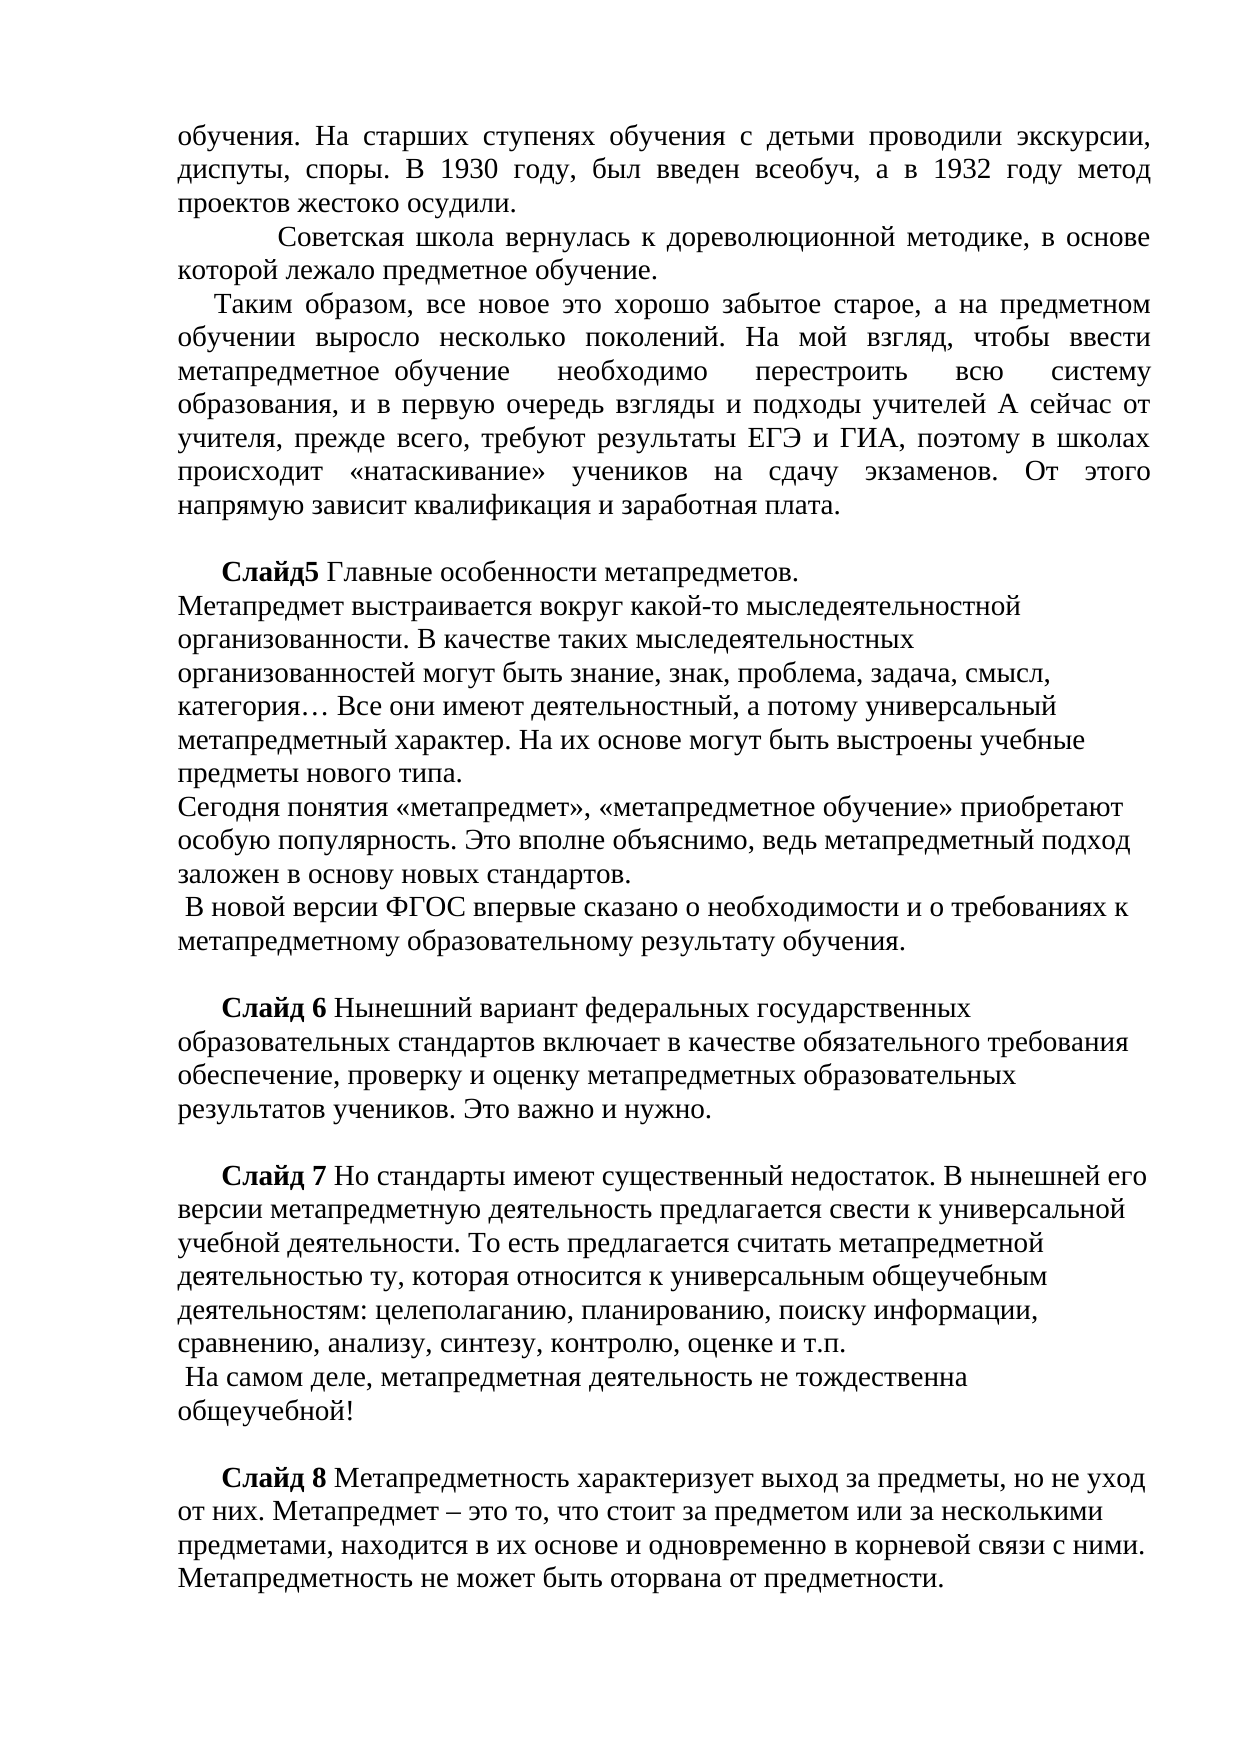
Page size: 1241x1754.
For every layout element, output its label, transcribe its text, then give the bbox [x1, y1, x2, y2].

text Сегодня понятия «метапредмет», «метапредметное обучение» приобретают особую популярность. Это вполне объяснимо, ведь метапредметный подход заложен в основу новых стандартов. [177, 789, 1152, 889]
text Метапредмет выстраивается вокруг какой-то мыследеятельностной организованности. В качестве таких мыследеятельностных организованностей могут быть знание, знак, проблема, задача, смысл, категория… Все они имеют деятельностный, а потому универсальный метапредметный характер. На их основе могут быть выстроены учебные предметы нового типа. [177, 588, 1152, 789]
text Советская школа вернулась к дореволюционной методике, в основе которой лежало предметное обучение. [177, 219, 1152, 286]
text Слайд 7 Но стандарты имеют существенный недостаток. В нынешней его версии метапредметную деятельность предлагается свести к универсальной учебной деятельности. То есть предлагается считать метапредметной деятельностью ту, которая относится к универсальным общеучебным деятельностям: целеполаганию, планированию, поиску информации, сравнению, анализу, синтезу, контролю, оценке и т.п. [177, 1158, 1152, 1359]
text Слайд 8 Метапредметность характеризует выход за предметы, но не уход от них. Метапредмет – это то, что стоит за предметом или за несколькими предметами, находится в их основе и одновременно в корневой связи с ними. Метапредметность не может быть оторвана от предметности. [177, 1460, 1152, 1594]
text В новой версии ФГОС впервые сказано о необходимости и о требованиях к метапредметному образовательному результату обучения. [177, 889, 1152, 957]
text На самом деле, метапредметная деятельность не тождественна общеучебной! [177, 1359, 1152, 1426]
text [177, 118, 1152, 219]
text Слайд5 Главные особенности метапредметов. [177, 554, 1152, 588]
text Таким образом, все новое это хорошо забытое старое, а на предметном обучении выросло несколько поколений. На мой взгляд, чтобы ввести метапредметное обучение необходимо перестроить всю систему образования, и в первую очередь взгляды и подходы учителей А сейчас от учителя, прежде всего, требуют результаты ЕГЭ и ГИА, поэтому в школах происходит «натаскивание» учеников на сдачу экзаменов. От этого напрямую зависит квалификация и заработная плата. [177, 286, 1152, 521]
text Слайд 6 Нынешний вариант федеральных государственных образовательных стандартов включает в качестве обязательного требования обеспечение, проверку и оценку метапредметных образовательных результатов учеников. Это важно и нужно. [177, 990, 1152, 1124]
